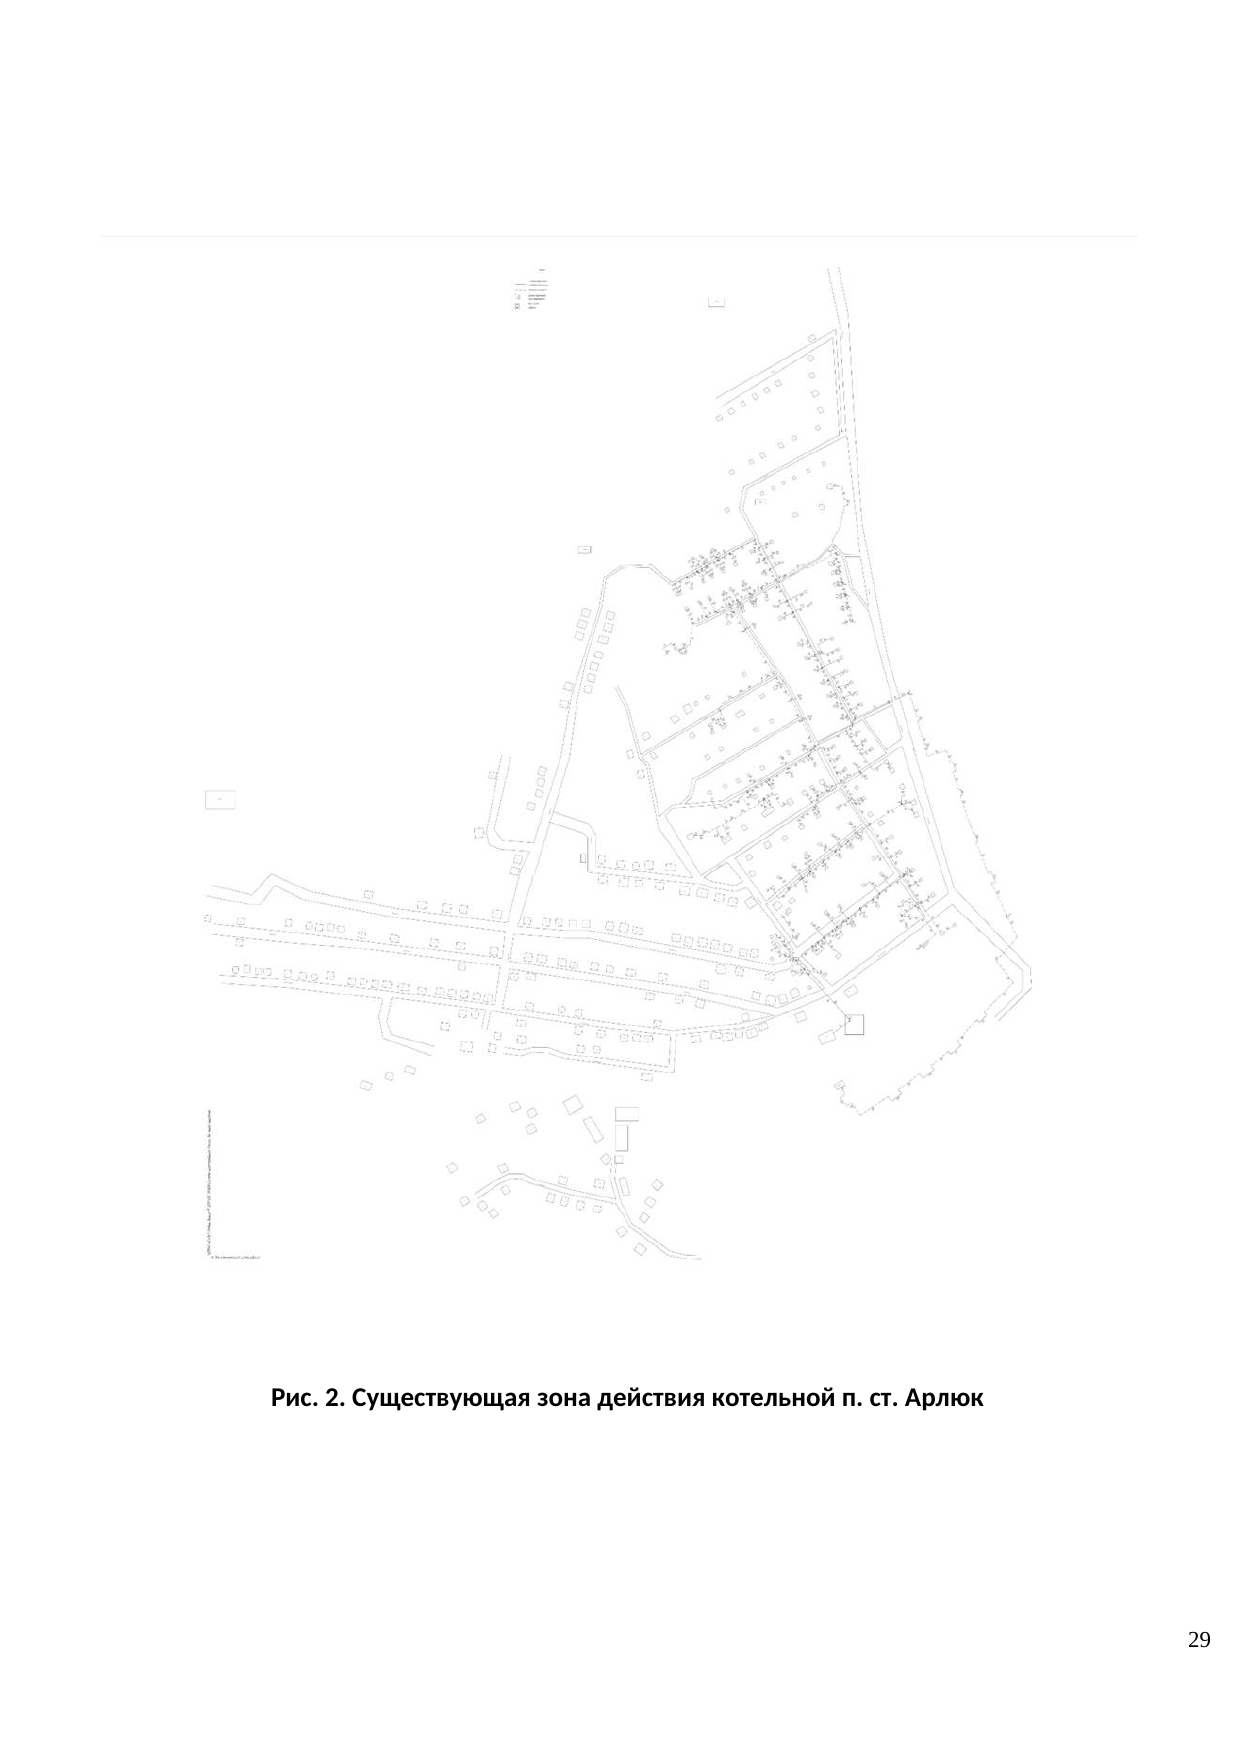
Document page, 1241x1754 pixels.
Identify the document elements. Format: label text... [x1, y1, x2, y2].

text Рис. 2. Существующая зона действия котельной п. ст. Арлюк [44, 1380, 1211, 1413]
picture [100, 236, 1138, 1289]
